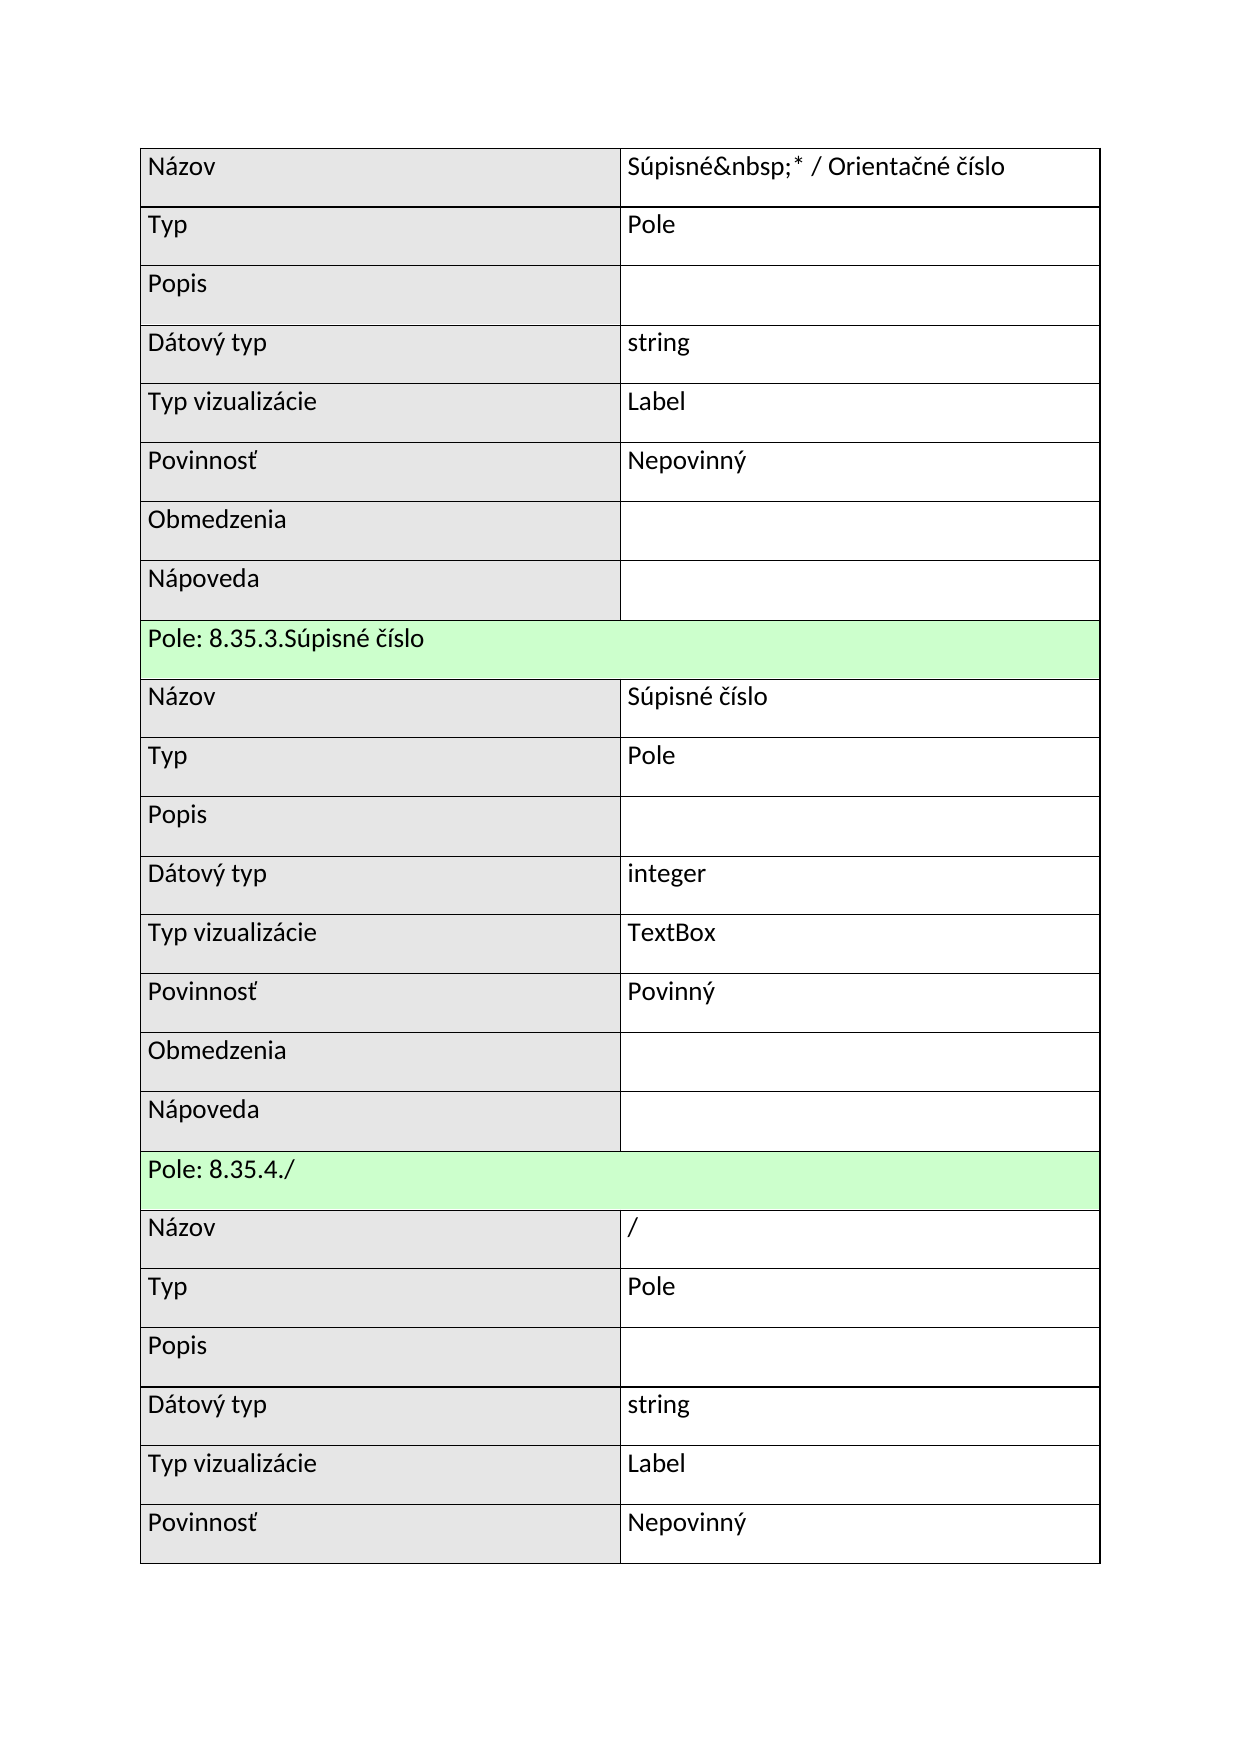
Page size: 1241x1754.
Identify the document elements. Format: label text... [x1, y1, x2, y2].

table_cell TextBox [621, 915, 1099, 973]
table_cell [621, 1092, 1099, 1151]
table_cell [621, 797, 1099, 856]
table_cell Dátový typ [141, 857, 620, 914]
table_cell Popis [141, 266, 620, 324]
table_cell integer [621, 857, 1099, 914]
table_cell Obmedzenia [141, 1033, 620, 1091]
table_cell [621, 502, 1099, 560]
table_cell Nepovinný [621, 443, 1099, 501]
table_cell Súpisné&nbsp;* / Orientačné číslo [621, 149, 1099, 206]
table_cell Nápoveda [141, 561, 620, 620]
table_cell Dátový typ [141, 326, 620, 383]
table_cell Pole [621, 1269, 1099, 1327]
table_cell Typ [141, 1269, 620, 1327]
table_cell [621, 561, 1099, 620]
table_cell string [621, 326, 1099, 383]
table_cell Dátový typ [141, 1388, 620, 1445]
table_cell [621, 266, 1099, 324]
table_cell Povinný [621, 974, 1099, 1032]
table_cell Súpisné číslo [621, 680, 1099, 737]
table_cell Typ vizualizácie [141, 1446, 620, 1504]
table_cell Typ [141, 208, 620, 265]
table_cell Názov [141, 149, 620, 206]
table_cell string [621, 1388, 1099, 1445]
table_cell / [621, 1211, 1099, 1268]
table_cell Label [621, 1446, 1099, 1504]
table_cell Typ [141, 738, 620, 796]
table_cell Typ vizualizácie [141, 384, 620, 442]
table_cell Popis [141, 797, 620, 856]
table_cell Nápoveda [141, 1092, 620, 1151]
table_cell Obmedzenia [141, 502, 620, 560]
table_cell Label [621, 384, 1099, 442]
table_cell Typ vizualizácie [141, 915, 620, 973]
table_cell Pole [621, 208, 1099, 265]
table_cell Povinnosť [141, 974, 620, 1032]
table_cell Popis [141, 1328, 620, 1386]
table_cell Pole: 8.35.4./ [141, 1152, 1099, 1209]
table_cell Povinnosť [141, 443, 620, 501]
table_cell Názov [141, 680, 620, 737]
table_cell Povinnosť [141, 1505, 620, 1563]
table_cell Pole: 8.35.3.Súpisné číslo [141, 621, 1099, 678]
table_cell Pole [621, 738, 1099, 796]
table_cell Nepovinný [621, 1505, 1099, 1563]
table_cell Názov [141, 1211, 620, 1268]
table_cell [621, 1033, 1099, 1091]
table_cell [621, 1328, 1099, 1386]
